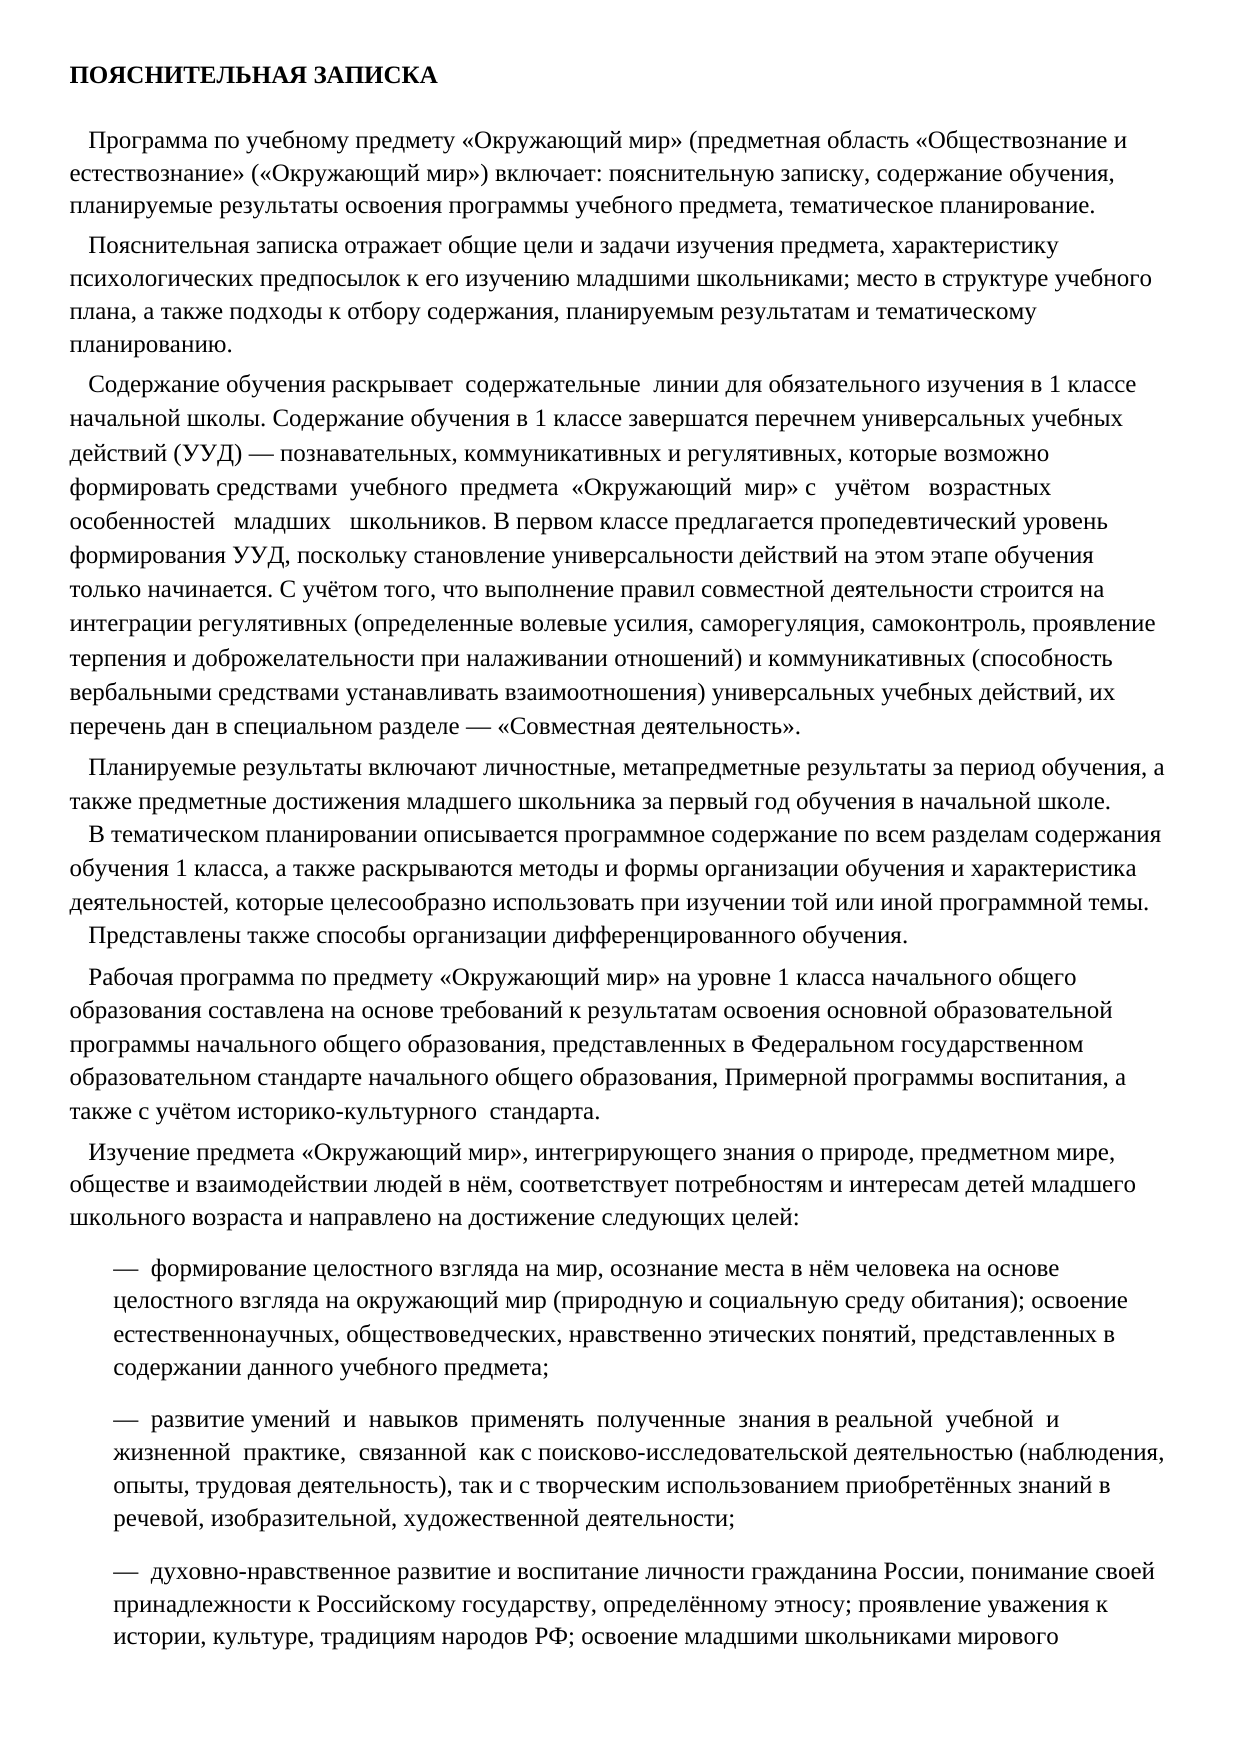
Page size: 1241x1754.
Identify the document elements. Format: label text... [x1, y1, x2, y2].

text — развитие умений и навыков применять полученные знания в реальной учебной и жизненной практике, связанной как с поисково-исследовательской деятельностью (наблюдения, опыты, трудовая деятельность), так и с творческим использованием приобретённых знаний в речевой, изобразительной, художественной деятельности; [113, 1404, 1172, 1532]
text Изучение предмета «Окружающий мир», интегрирующего знания о природе, предметном мире, обществе и взаимодействии людей в нём, соответствует потребностям и интересам детей младшего школьного возраста и направлено на достижение следующих целей: [69, 1137, 1142, 1230]
text Пояснительная записка отражает общие цели и задачи изучения предмета, характеристику психологических предпосылок к его изучению младшими школьниками; место в структуре учебного плана, а также подходы к отбору содержания, планируемым результатам и тематическому планированию. [69, 230, 1157, 358]
text — духовно-нравственное развитие и воспитание личности гражданина России, понимание своей принадлежности к Российскому государству, определённому этносу; проявление уважения к истории, культуре, традициям народов РФ; освоение младшими школьниками мирового [113, 1556, 1157, 1650]
text ПОЯСНИТЕЛЬНАЯ ЗАПИСКА [69, 62, 1172, 89]
text Программа по учебному предмету «Окружающий мир» (предметная область «Обществознание и естествознание» («Окружающий мир») включает: пояснительную записку, содержание обучения, планируемые результаты освоения программы учебного предмета, тематическое планирование. [69, 125, 1142, 219]
text Рабочая программа по предмету «Окружающий мир» на уровне 1 класса начального общего образования составлена на основе требований к результатам освоения основной образовательной программы начального общего образования, представленных в Федеральном государственном образовательном стандарте начального общего образования, Примерной программы воспитания, а также с учётом историко-культурного стандарта. [69, 962, 1127, 1124]
text — формирование целостного взгляда на мир, осознание места в нём человека на основе целостного взгляда на окружающий мир (природную и социальную среду обитания); освоение естественнонаучных, обществоведческих, нравственно этических понятий, представленных в содержании данного учебного предмета; [113, 1253, 1142, 1380]
text Содержание обучения раскрывает содержательные линии для обязательного изучения в 1 классе начальной школы. Содержание обучения в 1 классе завершатся перечнем универсальных учебных действий (УУД) — познавательных, коммуникативных и регулятивных, которые возможно формировать средствами учебного предмета «Окружающий мир» с учётом возрастных особенностей младших школьников. В первом классе предлагается пропедевтический уровень формирования УУД, поскольку становление универсальности действий на этом этапе обучения только начинается. С учётом того, что выполнение правил совместной деятельности строится на интеграции регулятивных (определенные волевые усилия, саморегуляция, самоконтроль, проявление терпения и доброжелательности при налаживании отношений) и коммуникативных (способность вербальными средствами устанавливать взаимоотношения) универсальных учебных действий, их перечень дан в специальном разделе — «Совместная деятельность». [69, 369, 1157, 740]
text Планируемые результаты включают личностные, метапредметные результаты за период обучения, а также предметные достижения младшего школьника за первый год обучения в начальной школе. В тематическом планировании описывается программное содержание по всем разделам содержания обучения 1 класса, а также раскрываются методы и формы организации обучения и характеристика деятельностей, которые целесообразно использовать при изучении той или иной программной темы. Представлены также способы организации дифференцированного обучения. [69, 752, 1172, 949]
